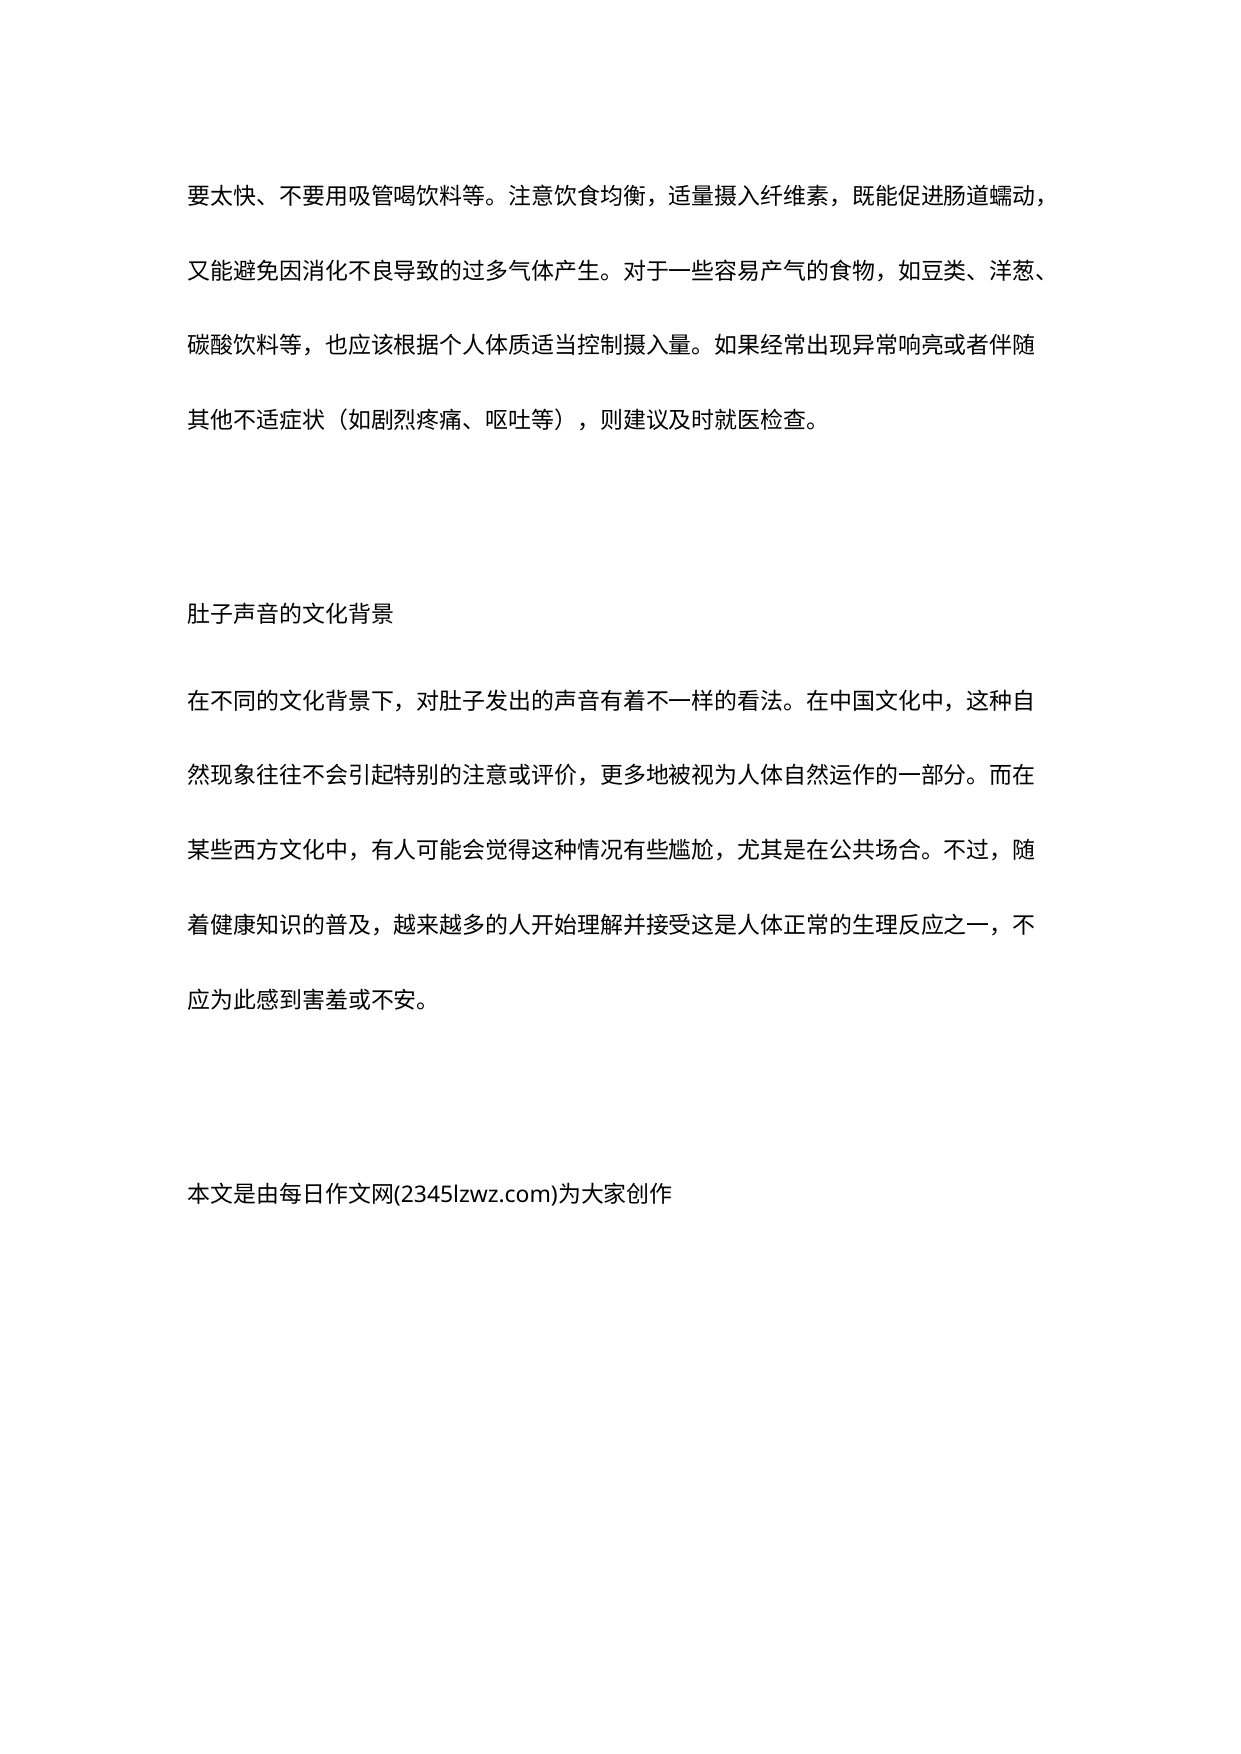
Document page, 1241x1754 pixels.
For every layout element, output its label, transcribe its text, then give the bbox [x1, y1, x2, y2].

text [187, 162, 1053, 451]
text 本文是由每日作文网(2345lzwz.com)为大家创作 [187, 1160, 1053, 1225]
text 在不同的文化背景下，对肚子发出的声音有着不一样的看法。在中国文化中，这种自然现象往往不会引起特别的注意或评价，更多地被视为人体自然运作的一部分。而在某些西方文化中，有人可能会觉得这种情况有些尴尬，尤其是在公共场合。不过，随着健康知识的普及，越来越多的人开始理解并接受这是人体正常的生理反应之一，不应为此感到害羞或不安。 [187, 667, 1053, 1031]
text 肚子声音的文化背景 [187, 580, 1053, 645]
